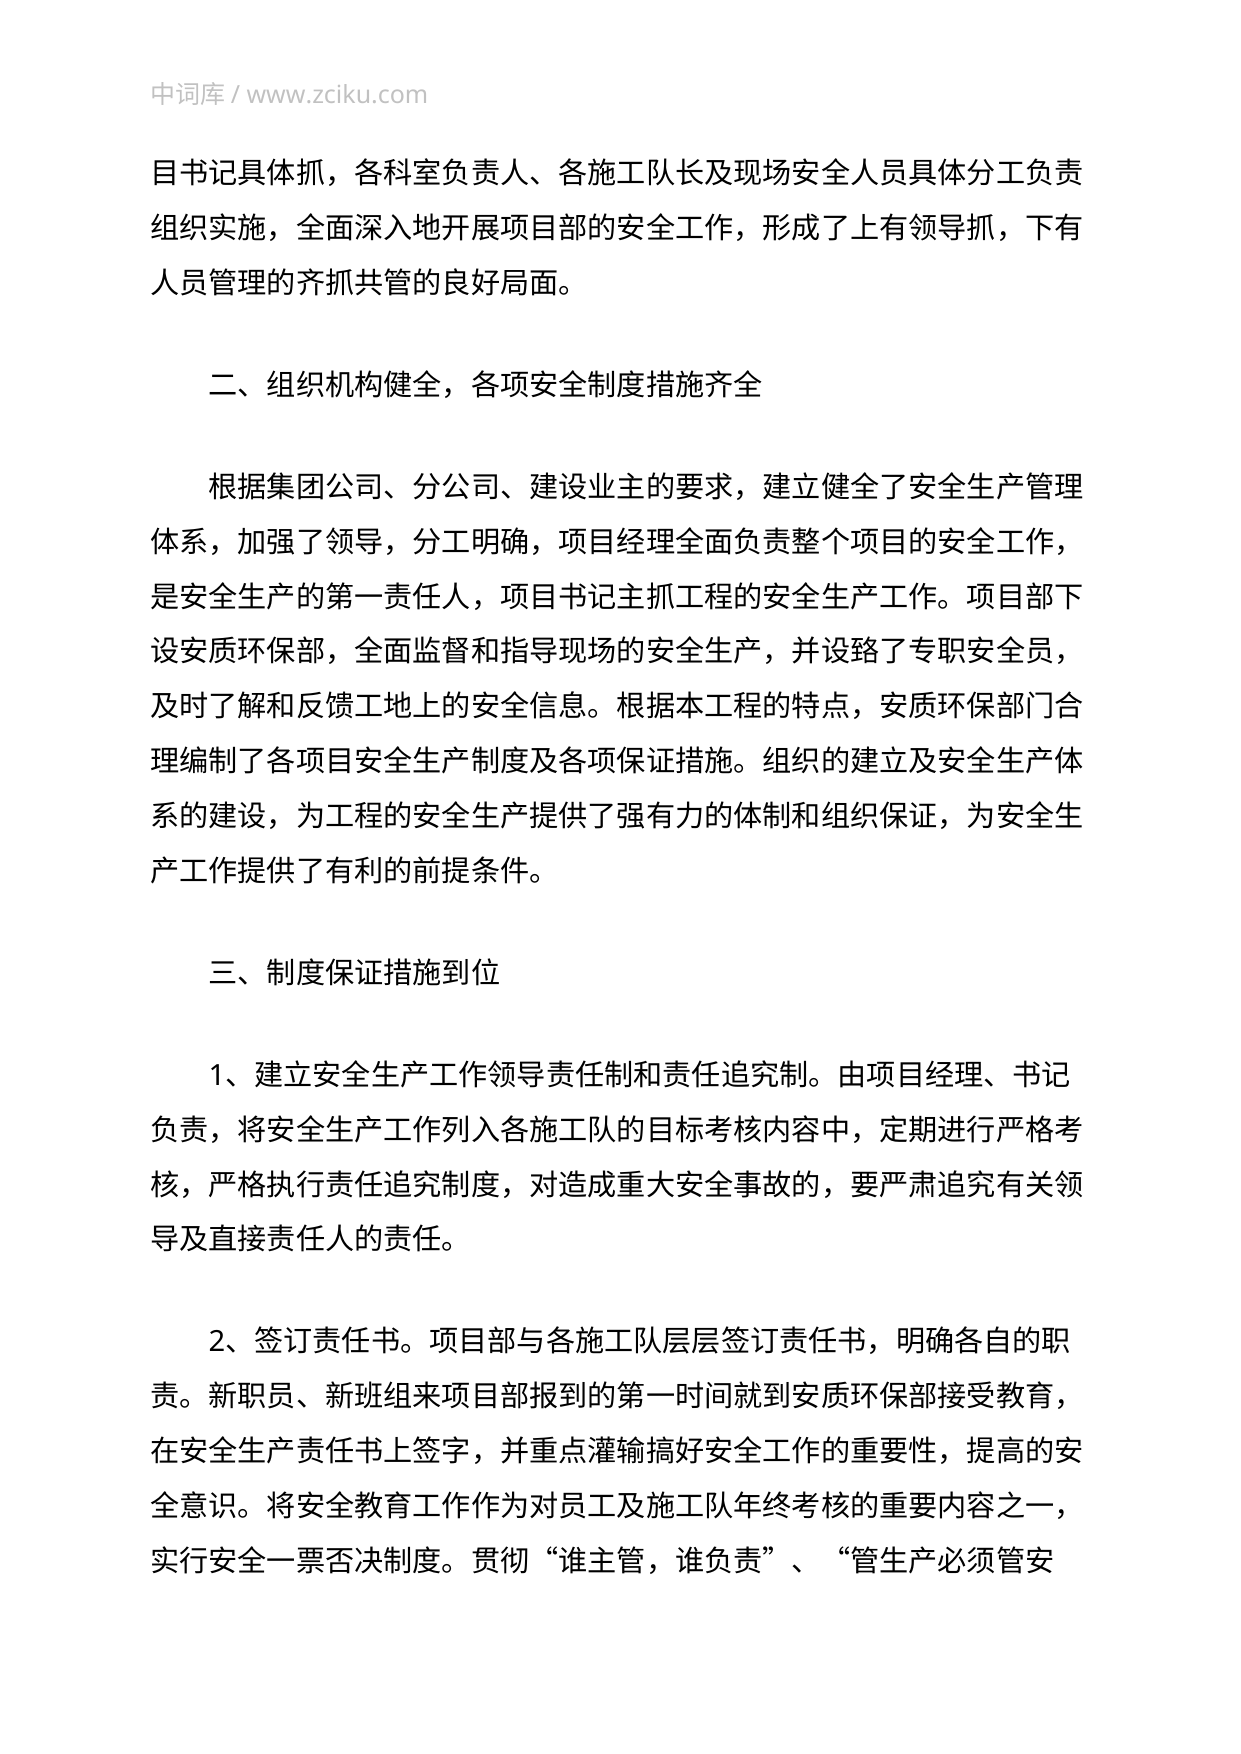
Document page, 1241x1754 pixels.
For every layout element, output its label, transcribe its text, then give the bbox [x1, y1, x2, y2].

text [150, 150, 1090, 302]
text 根据集团公司、分公司、建设业主的要求，建立健全了安全生产管理体系，加强了领导，分工明确，项目经理全面负责整个项目的安全工作，是安全生产的第一责任人，项目书记主抓工程的安全生产工作。项目部下设安质环保部，全面监督和指导现场的安全生产，并设臵了专职安全员，及时了解和反馈工地上的安全信息。根据本工程的特点，安质环保部门合理编制了各项目安全生产制度及各项保证措施。组织的建立及安全生产体系的建设，为工程的安全生产提供了强有力的体制和组织保证，为安全生产工作提供了有利的前提条件。 [150, 463, 1090, 890]
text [150, 1318, 1090, 1580]
text 三、制度保证措施到位 [150, 949, 1090, 992]
text 二、组织机构健全，各项安全制度措施齐全 [150, 362, 1090, 404]
text 1、建立安全生产工作领导责任制和责任追究制。由项目经理、书记负责，将安全生产工作列入各施工队的目标考核内容中，定期进行严格考核，严格执行责任追究制度，对造成重大安全事故的，要严肃追究有关领导及直接责任人的责任。 [150, 1051, 1090, 1258]
